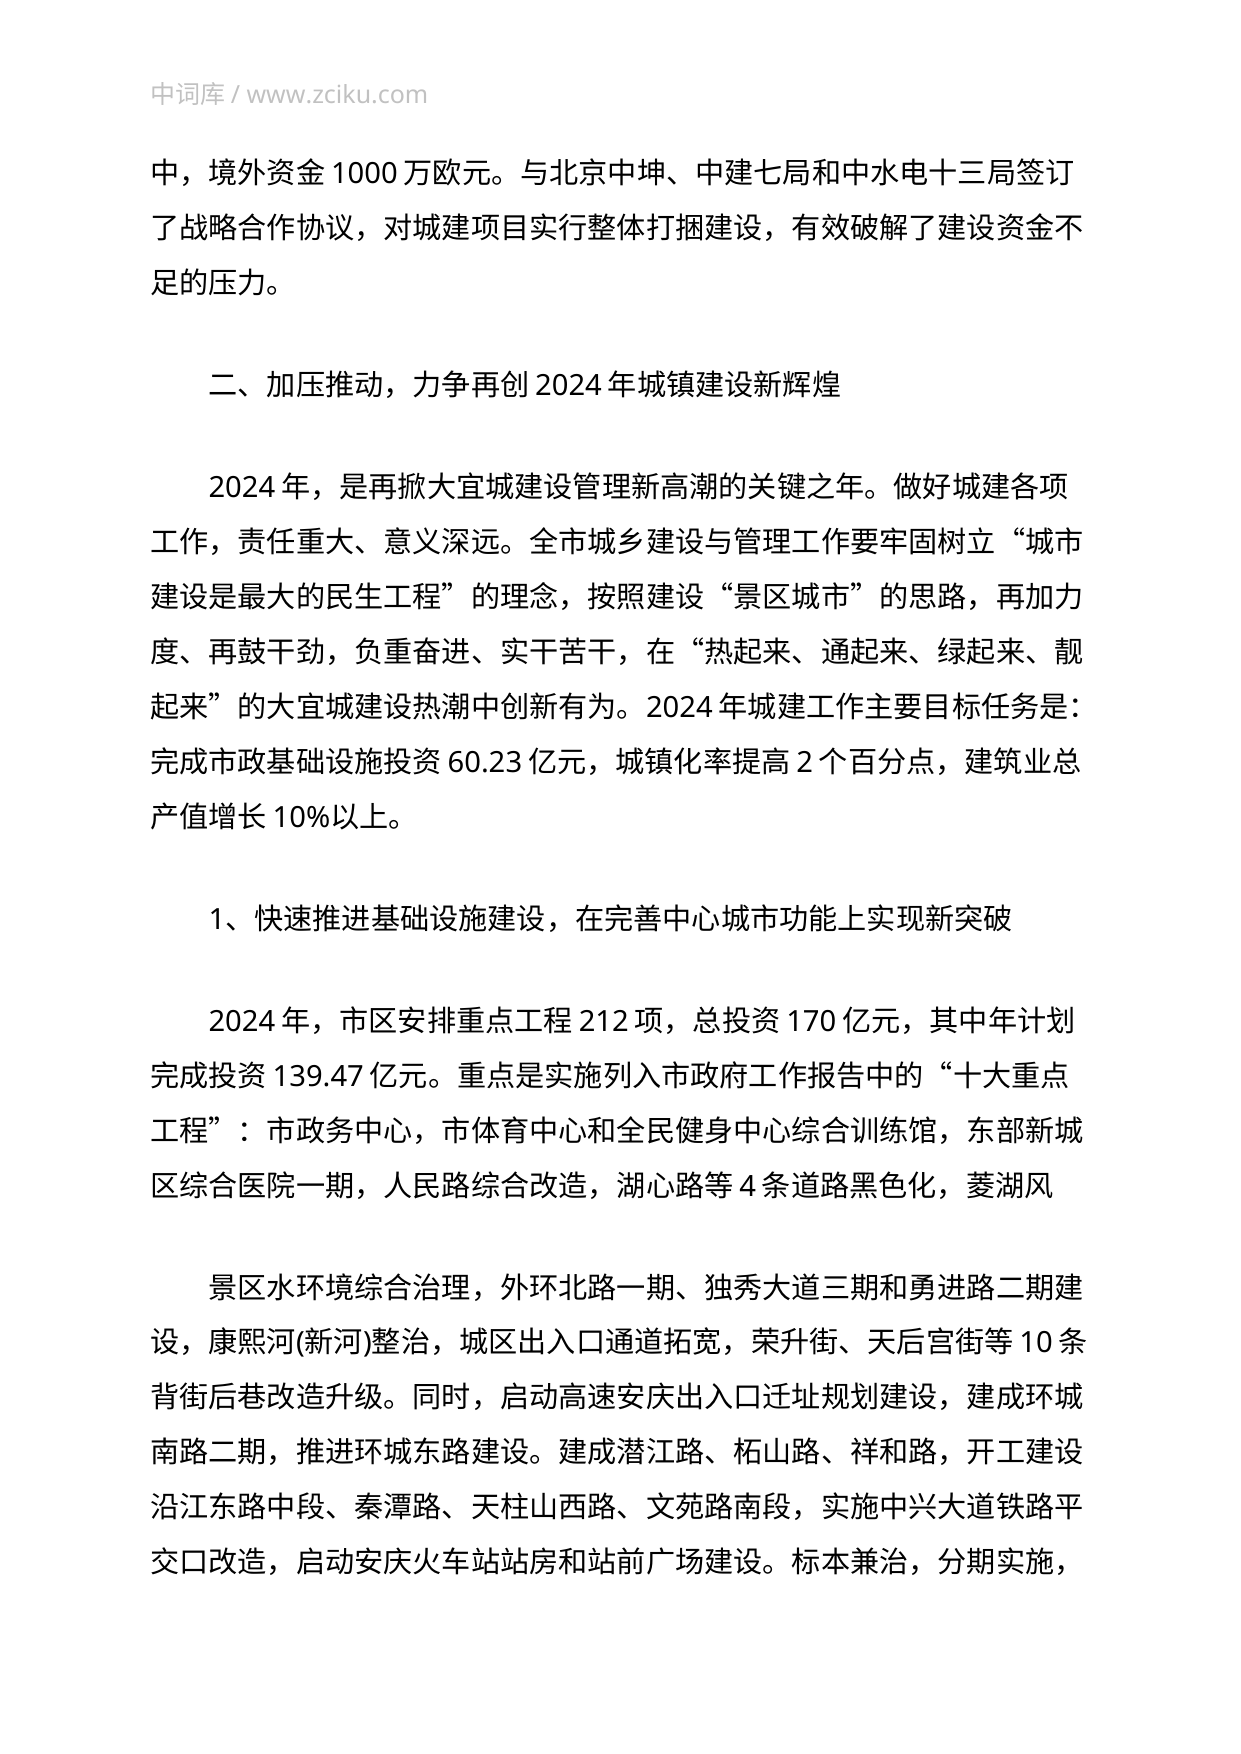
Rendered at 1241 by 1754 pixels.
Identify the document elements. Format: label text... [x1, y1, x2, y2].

text 2024年，市区安排重点工程212项，总投资170亿元，其中年计划完成投资139.47亿元。重点是实施列入市政府工作报告中的“十大重点工程”：市政务中心，市体育中心和全民健身中心综合训练馆，东部新城区综合医院一期，人民路综合改造，湖心路等4条道路黑色化，菱湖风 [150, 997, 1090, 1204]
text 2024年，是再掀大宜城建设管理新高潮的关键之年。做好城建各项工作，责任重大、意义深远。全市城乡建设与管理工作要牢固树立“城市建设是最大的民生工程”的理念，按照建设“景区城市”的思路，再加力度、再鼓干劲，负重奋进、实干苦干，在“热起来、通起来、绿起来、靓起来”的大宜城建设热潮中创新有为。2024年城建工作主要目标任务是：完成市政基础设施投资60.23亿元，城镇化率提高2个百分点，建筑业总产值增长10%以上。 [150, 464, 1090, 836]
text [150, 1264, 1090, 1581]
text 1、快速推进基础设施建设，在完善中心城市功能上实现新突破 [150, 895, 1090, 938]
text 二、加压推动，力争再创2024年城镇建设新辉煌 [150, 362, 1090, 404]
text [150, 150, 1090, 302]
